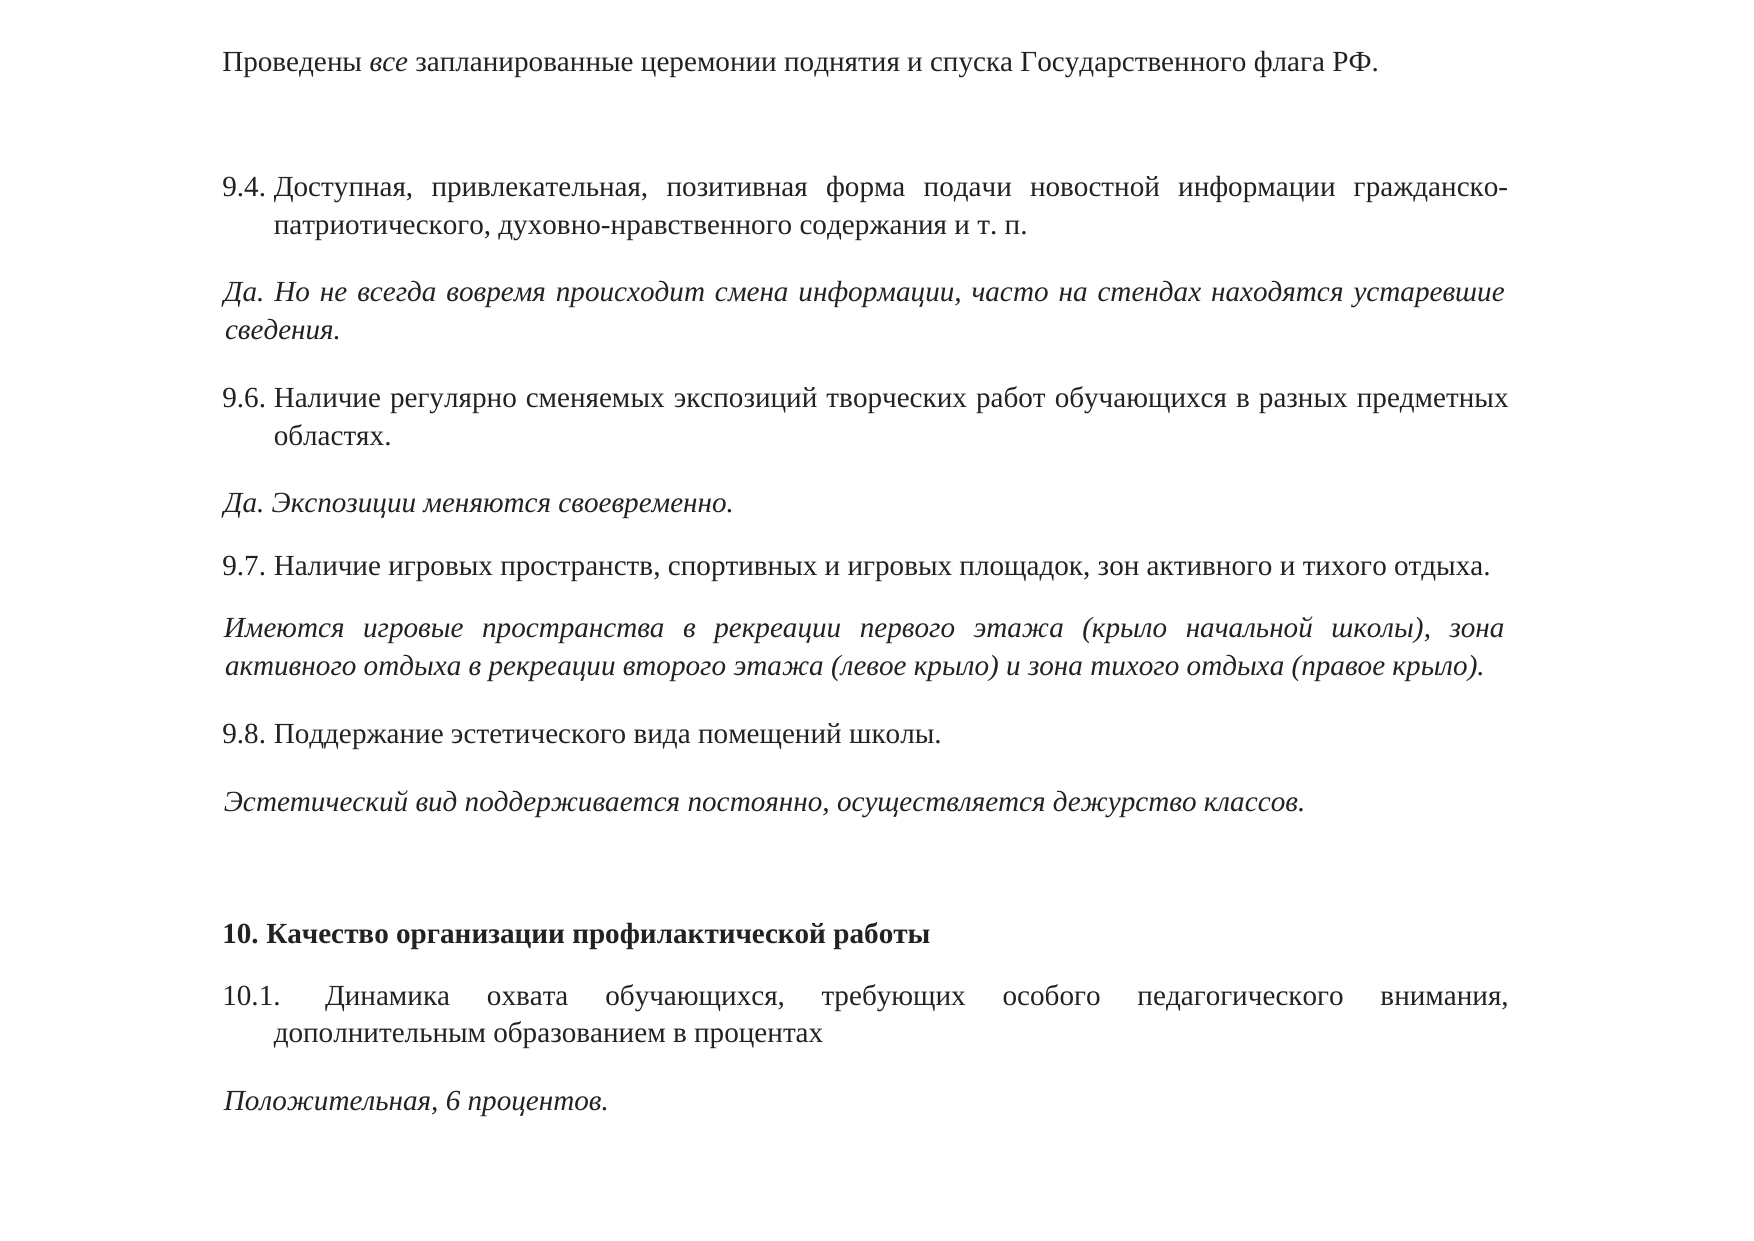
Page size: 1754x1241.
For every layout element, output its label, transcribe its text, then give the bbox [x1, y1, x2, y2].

list Доступная, привлекательная, позитивная форма подачи новостной информации гражданско-патриотического, духовно-нравственного содержания и т. п. [222, 169, 1509, 240]
list Качество организации профилактической работы [222, 916, 1509, 949]
text Эстетический вид поддерживается постоянно, осуществляется дежурство классов. [224, 784, 1508, 817]
text Имеются игровые пространства в рекреации первого этажа (крыло начальной школы), зона активного отдыха в рекреации второго этажа (левое крыло) и зона тихого отдыха (правое крыло). [224, 610, 1508, 681]
text Да. Но не всегда вовремя происходит смена информации, часто на стендах находятся устаревшие сведения. [224, 274, 1508, 346]
text Да. Экспозиции меняются своевременно. [224, 485, 1508, 519]
list Поддержание эстетического вида помещений школы. [222, 716, 1509, 750]
list Наличие регулярно сменяемых экспозиций творческих работ обучающихся в разных предметных областях. [222, 380, 1509, 451]
text Положительная, 6 процентов. [224, 1083, 1508, 1117]
list Наличие игровых пространств, спортивных и игровых площадок, зон активного и тихого отдыха. [222, 548, 1509, 582]
text Проведены все запланированные церемонии поднятия и спуска Государственного флага РФ. [222, 44, 1509, 78]
list Динамика охвата обучающихся, требующих особого педагогического внимания, дополнительным образованием в процентах [222, 978, 1509, 1049]
